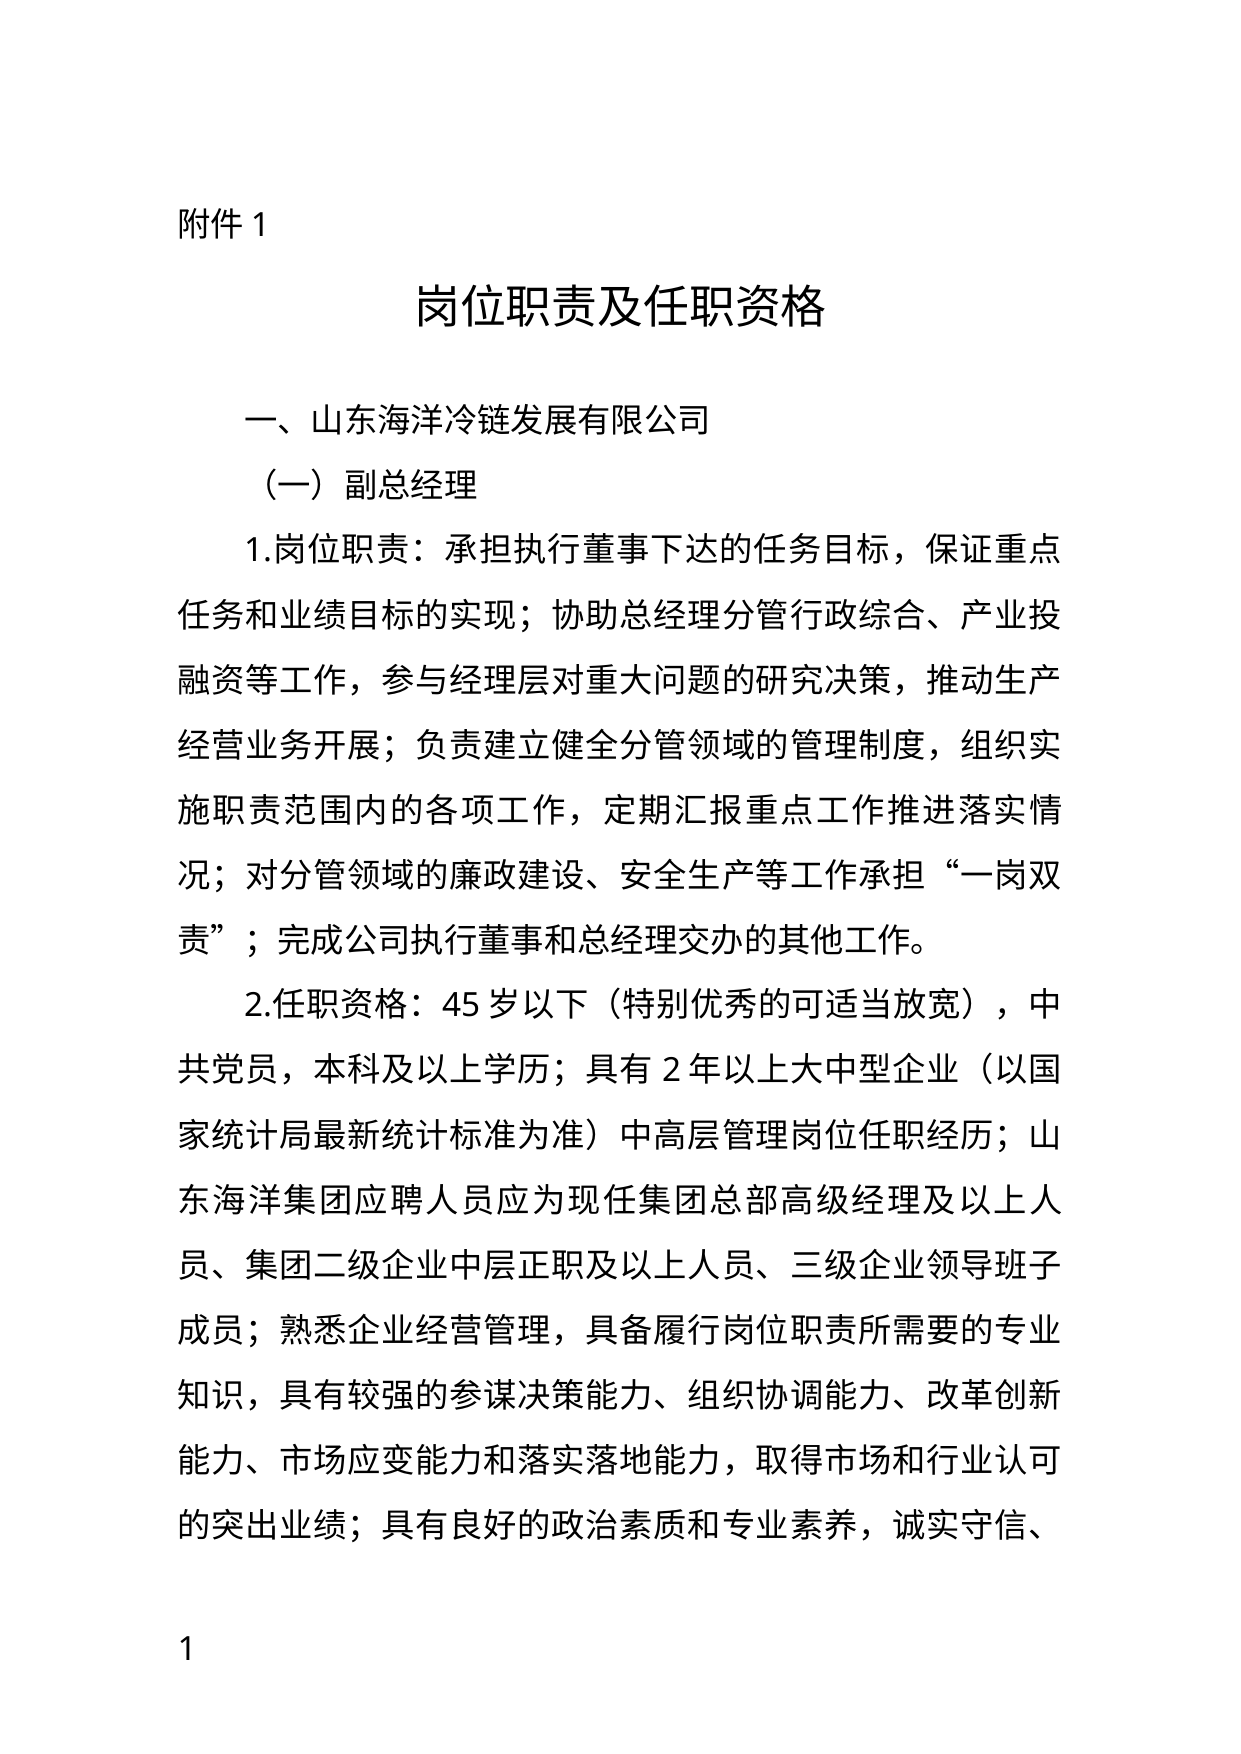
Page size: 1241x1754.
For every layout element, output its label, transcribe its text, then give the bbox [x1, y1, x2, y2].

text 岗位职责及任职资格 [177, 255, 1063, 352]
text 一、山东海洋冷链发展有限公司 [177, 385, 1063, 450]
text 附件1 [177, 190, 1063, 255]
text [177, 970, 1063, 1555]
text 1.岗位职责：承担执行董事下达的任务目标，保证重点任务和业绩目标的实现；协助总经理分管行政综合、产业投融资等工作，参与经理层对重大问题的研究决策，推动生产经营业务开展；负责建立健全分管领域的管理制度，组织实施职责范围内的各项工作，定期汇报重点工作推进落实情况；对分管领域的廉政建设、安全生产等工作承担“一岗双责”；完成公司执行董事和总经理交办的其他工作。 [177, 515, 1063, 970]
text （一）副总经理 [177, 450, 1063, 515]
